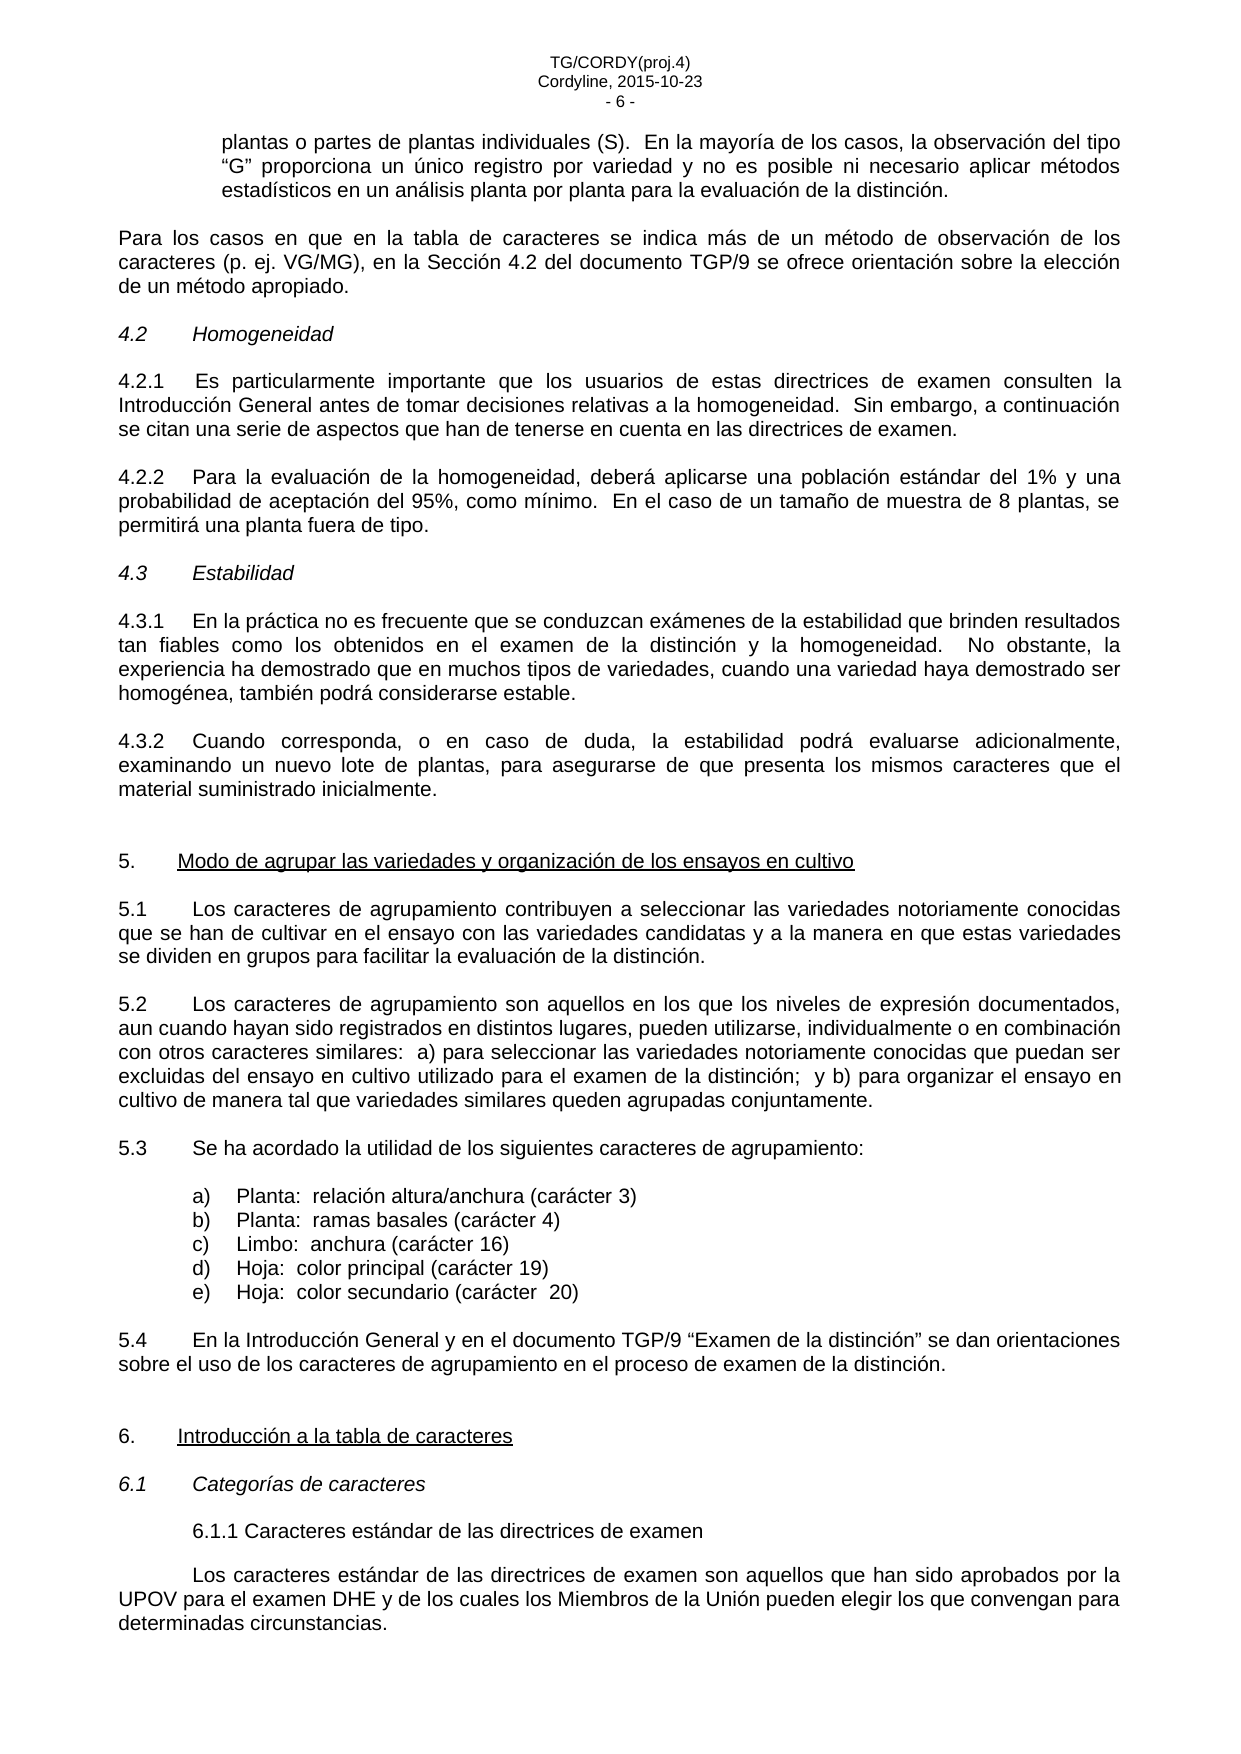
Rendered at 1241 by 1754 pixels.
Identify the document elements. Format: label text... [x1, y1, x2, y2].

text c) Limbo: anchura (carácter 16) [192, 1232, 1122, 1256]
subtitle Introducción a la tabla de caracteres [118, 1423, 1122, 1447]
list Es particularmente importante que los usuarios de estas directrices de examen consulten la Introducción General antes de tomar decisiones relativas a la homogeneidad. Sin embargo, a continuación se citan una serie de aspectos que han de tenerse en cuenta en las directrices de examen. [118, 369, 1122, 441]
text b) Planta: ramas basales (carácter 4) [192, 1208, 1122, 1232]
text e) Hoja: color secundario (carácter 20) [192, 1280, 1122, 1304]
subtitle 6.1.1 Caracteres estándar de las directrices de examen [192, 1519, 1122, 1543]
text 5.4 En la Introducción General y en el documento TGP/9 “Examen de la distinción” se dan orientaciones sobre el uso de los caracteres de agrupamiento en el proceso de examen de la distinción. [118, 1328, 1122, 1376]
text d) Hoja: color principal (carácter 19) [192, 1256, 1122, 1280]
text 4.2.2 Para la evaluación de la homogeneidad, deberá aplicarse una población estándar del 1% y una probabilidad de aceptación del 95%, como mínimo. En el caso de un tamaño de muestra de 8 plantas, se permitirá una planta fuera de tipo. [118, 465, 1122, 537]
subtitle 4.2 Homogeneidad [118, 321, 1122, 345]
subtitle 4.3 Estabilidad [118, 561, 1122, 585]
text Los caracteres estándar de las directrices de examen son aquellos que han sido aprobados por la UPOV para el examen DHE y de los cuales los Miembros de la Unión pueden elegir los que convengan para determinadas circunstancias. [118, 1562, 1122, 1634]
subtitle 6.1 Categorías de caracteres [118, 1471, 1122, 1495]
text 5.1 Los caracteres de agrupamiento contribuyen a seleccionar las variedades notoriamente conocidas que se han de cultivar en el ensayo con las variedades candidatas y a la manera en que estas variedades se dividen en grupos para facilitar la evaluación de la distinción. [118, 896, 1122, 968]
text Para los casos en que en la tabla de caracteres se indica más de un método de observación de los caracteres (p. ej. VG/MG), en la Sección 4.2 del documento TGP/9 se ofrece orientación sobre la elección de un método apropiado. [118, 226, 1122, 297]
subtitle Modo de agrupar las variedades y organización de los ensayos en cultivo [118, 848, 1122, 872]
text 4.3.1 En la práctica no es frecuente que se conduzcan exámenes de la estabilidad que brinden resultados tan fiables como los obtenidos en el examen de la distinción y la homogeneidad. No obstante, la experiencia ha demostrado que en muchos tipos de variedades, cuando una variedad haya demostrado ser homogénea, también podrá considerarse estable. [118, 609, 1122, 705]
text 5.3 Se ha acordado la utilidad de los siguientes caracteres de agrupamiento: [118, 1136, 1122, 1160]
text 5.2 Los caracteres de agrupamiento son aquellos en los que los niveles de expresión documentados, aun cuando hayan sido registrados en distintos lugares, pueden utilizarse, individualmente o en combinación con otros caracteres similares: a) para seleccionar las variedades notoriamente conocidas que puedan ser excluidas del ensayo en cultivo utilizado para el examen de la distinción; y b) para organizar el ensayo en cultivo de manera tal que variedades similares queden agrupadas conjuntamente. [118, 992, 1122, 1112]
text 4.3.2 Cuando corresponda, o en caso de duda, la estabilidad podrá evaluarse adicionalmente, examinando un nuevo lote de plantas, para asegurarse de que presenta los mismos caracteres que el material suministrado inicialmente. [118, 729, 1122, 801]
text a) Planta: relación altura/anchura (carácter 3) [192, 1184, 1122, 1208]
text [221, 130, 1122, 202]
